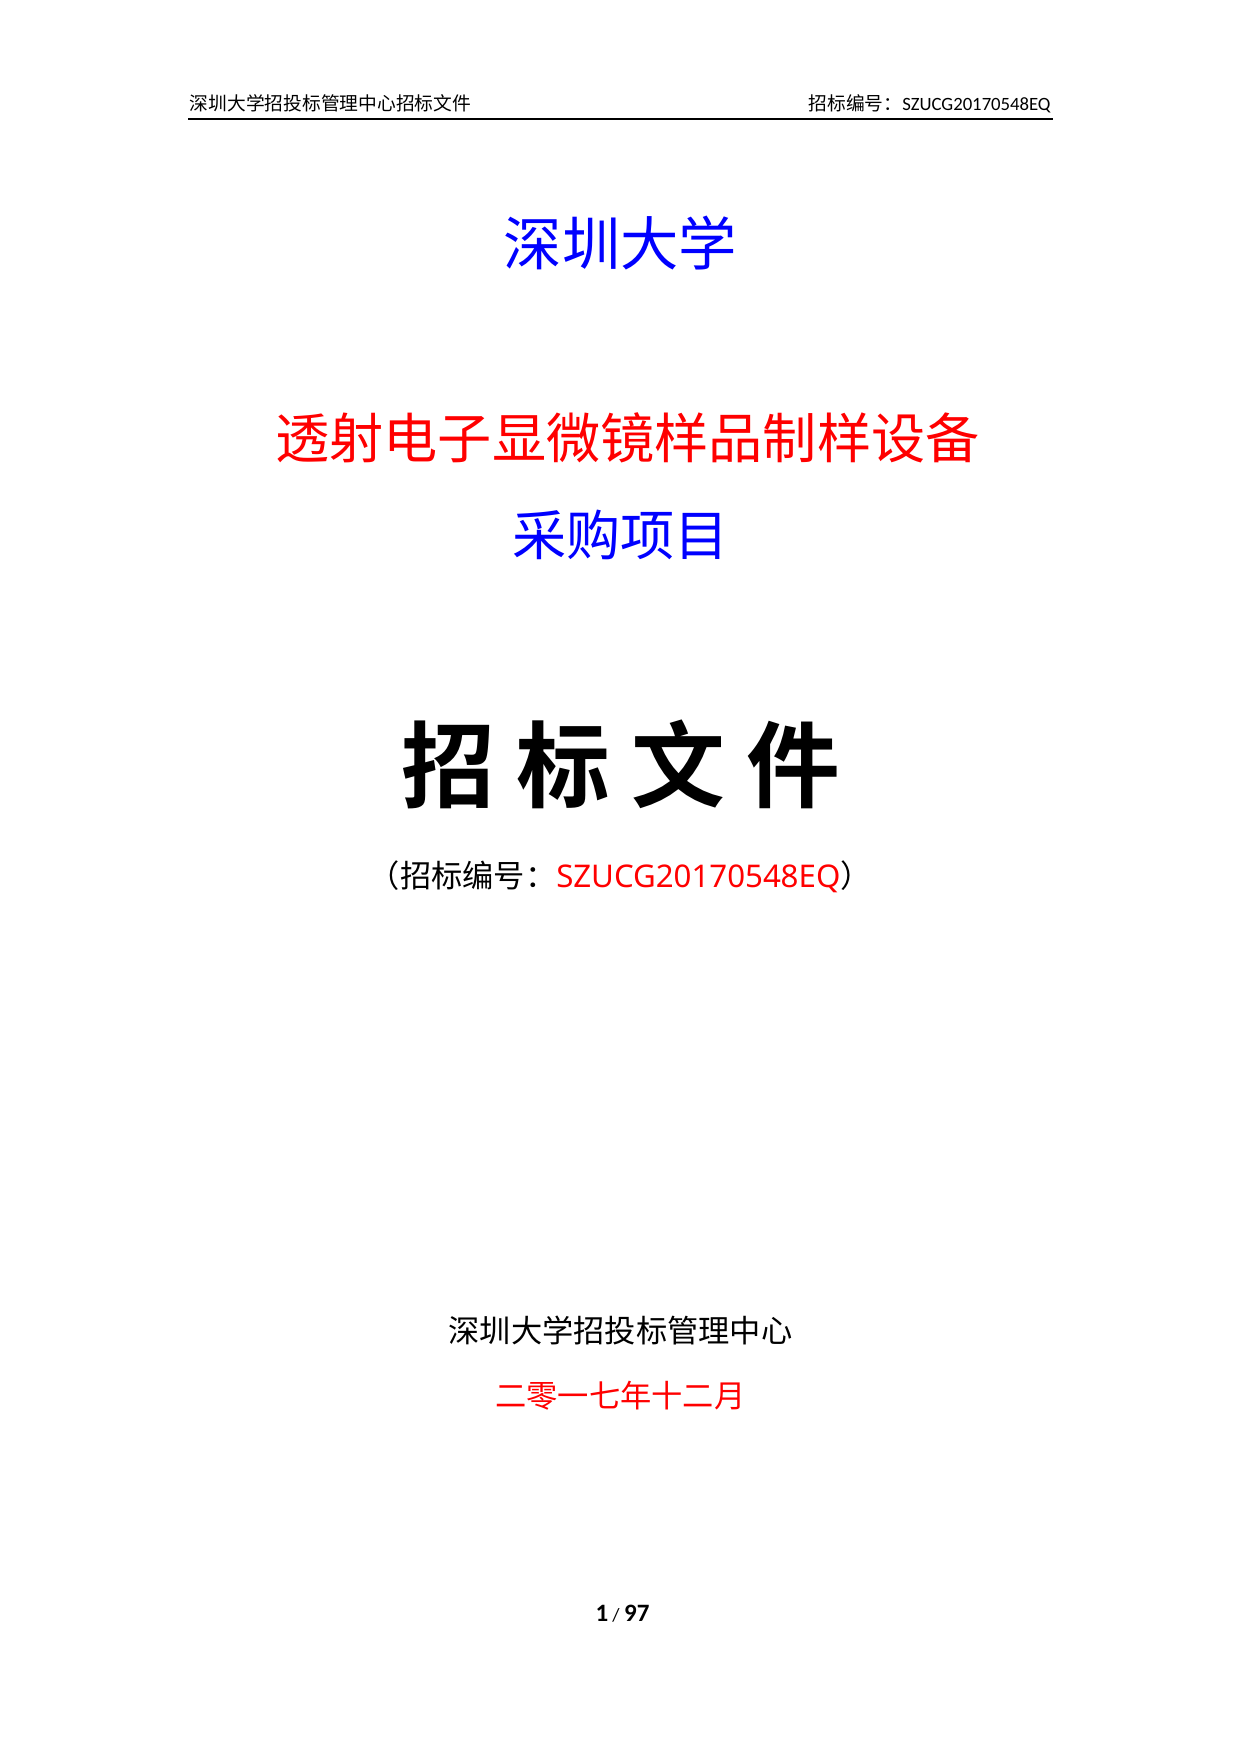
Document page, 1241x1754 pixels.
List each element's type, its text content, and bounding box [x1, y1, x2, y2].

text 深圳大学招投标管理中心 [187, 1296, 1053, 1361]
text （招标编号：SZUCG20170548EQ） [187, 841, 1053, 906]
text 招 标 文 件 [187, 678, 1053, 841]
text 透射电子显微镜样品制样设备 [187, 386, 1053, 483]
text 深圳大学 [187, 191, 1053, 288]
text 二零一七年十二月 [187, 1361, 1053, 1426]
text 采购项目 [187, 483, 1053, 581]
